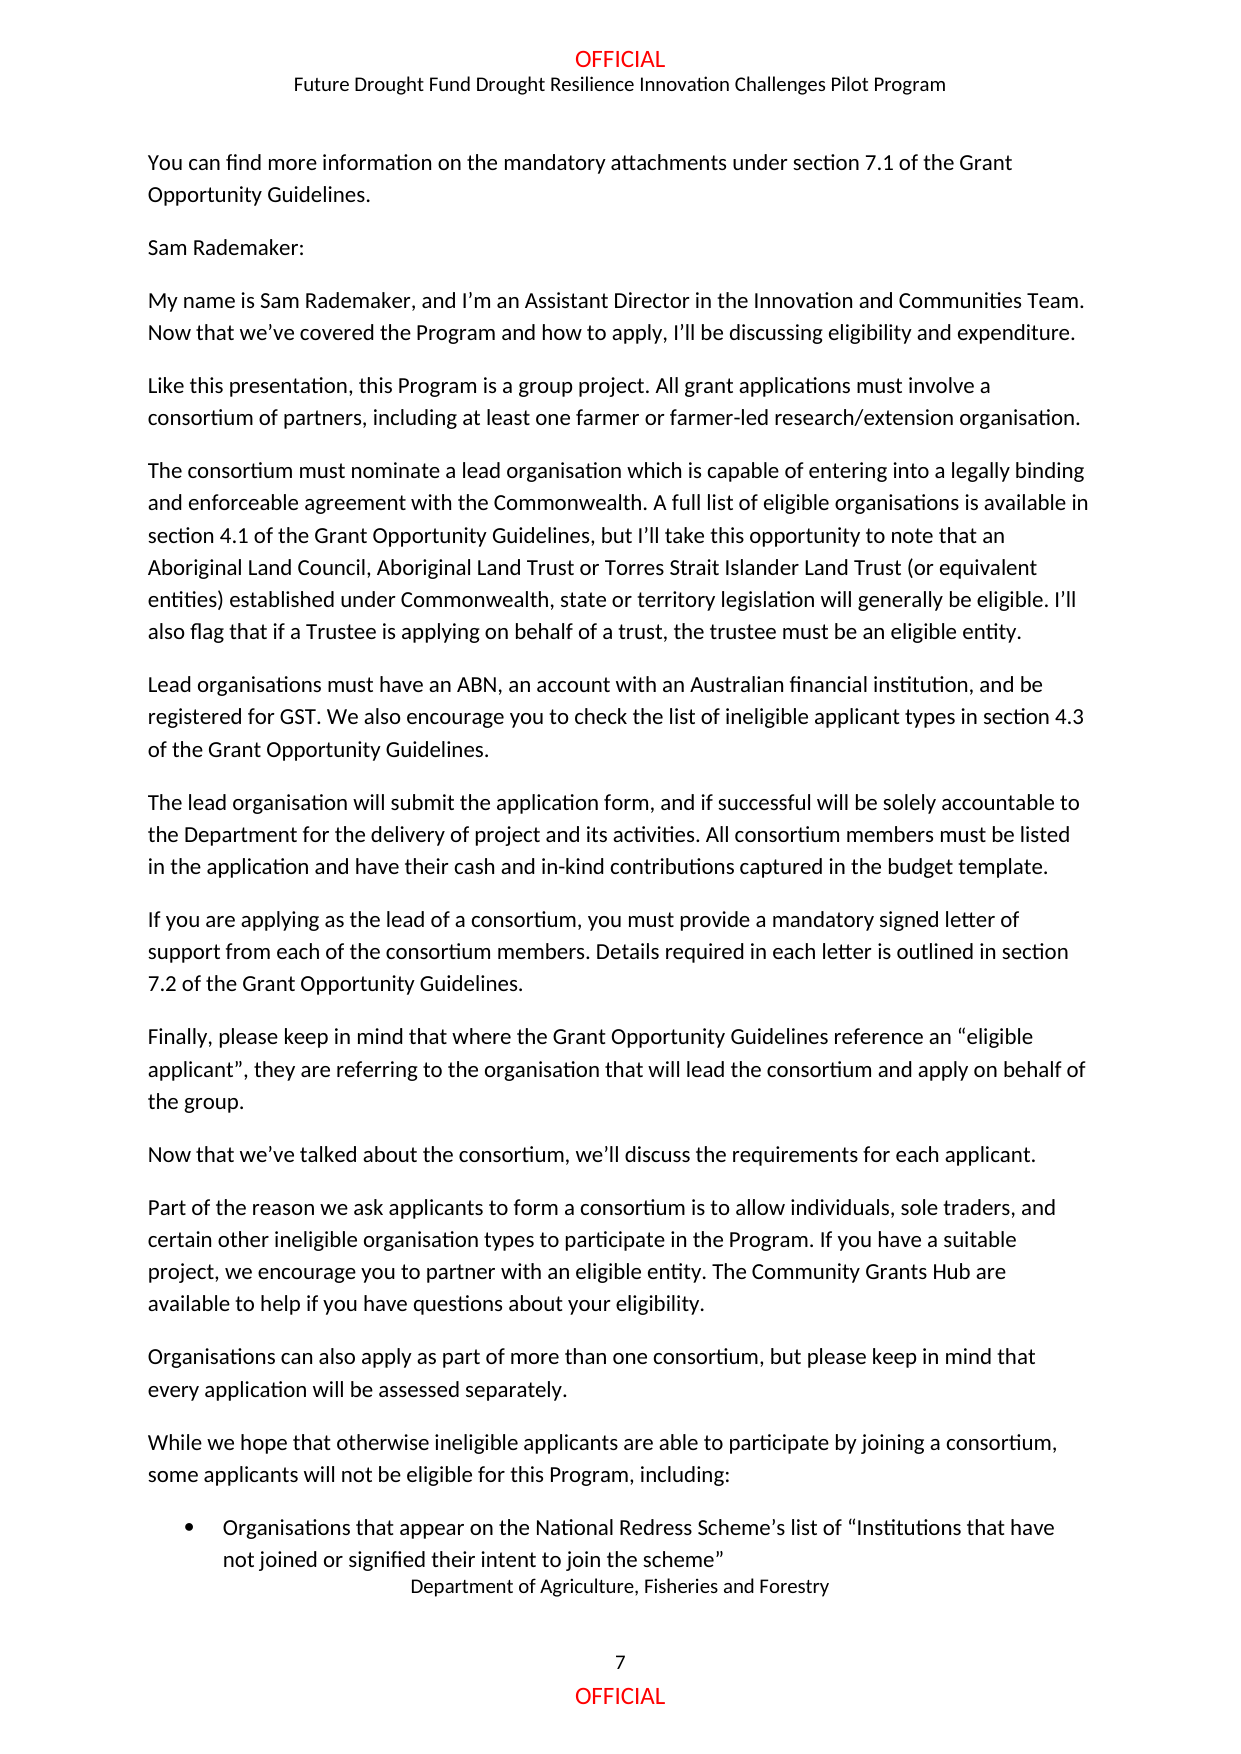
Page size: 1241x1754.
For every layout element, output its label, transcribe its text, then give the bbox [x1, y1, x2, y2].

text The lead organisation will submit the application form, and if successful will be solely accountable to the Department for the delivery of project and its activities. All consortium members must be listed in the application and have their cash and in-kind contributions captured in the budget template. [148, 788, 1092, 880]
text Finally, please keep in mind that where the Grant Opportunity Guidelines reference an “eligible applicant”, they are referring to the organisation that will lead the consortium and apply on behalf of the group. [148, 1022, 1092, 1115]
text Like this presentation, this Program is a group project. All grant applications must involve a consortium of partners, including at least one farmer or farmer-led research/extension organisation. [148, 371, 1092, 431]
text While we hope that otherwise ineligible applicants are able to participate by joining a consortium, some applicants will not be eligible for this Program, including: [148, 1428, 1092, 1488]
text Now that we’ve talked about the consortium, we’ll discuss the requirements for each applicant. [148, 1140, 1092, 1168]
text My name is Sam Rademaker, and I’m an Assistant Director in the Innovation and Communities Team. Now that we’ve covered the Program and how to apply, I’ll be discussing eligibility and expenditure. [148, 286, 1092, 346]
text The consortium must nominate a lead organisation which is capable of entering into a legally binding and enforceable agreement with the Commonwealth. A full list of eligible organisations is available in section 4.1 of the Grant Opportunity Guidelines, but I’ll take this opportunity to note that an Aboriginal Land Council, Aboriginal Land Trust or Torres Strait Islander Land Trust (or equivalent entities) established under Commonwealth, state or territory legislation will generally be eligible. I’ll also flag that if a Trustee is applying on behalf of a trust, the trustee must be an eligible entity. [148, 456, 1092, 645]
text You can find more information on the mandatory attachments under section 7.1 of the Grant Opportunity Guidelines. [148, 148, 1092, 208]
text Part of the reason we ask applicants to form a consortium is to allow individuals, sole traders, and certain other ineligible organisation types to participate in the Program. If you have a suitable project, we encourage you to partner with an eligible entity. The Community Grants Hub are available to help if you have questions about your eligibility. [148, 1193, 1092, 1317]
text Organisations can also apply as part of more than one consortium, but please keep in mind that every application will be assessed separately. [148, 1342, 1092, 1403]
list Organisations that appear on the National Redress Scheme’s list of “Institutions that have not joined or signified their intent to join the scheme” [185, 1513, 1092, 1573]
text If you are applying as the lead of a consortium, you must provide a mandatory signed letter of support from each of the consortium members. Details required in each letter is outlined in section 7.2 of the Grant Opportunity Guidelines. [148, 905, 1092, 997]
text Sam Rademaker: [148, 233, 1092, 261]
text Lead organisations must have an ABN, an account with an Australian financial institution, and be registered for GST. We also encourage you to check the list of ineligible applicant types in section 4.3 of the Grant Opportunity Guidelines. [148, 670, 1092, 763]
